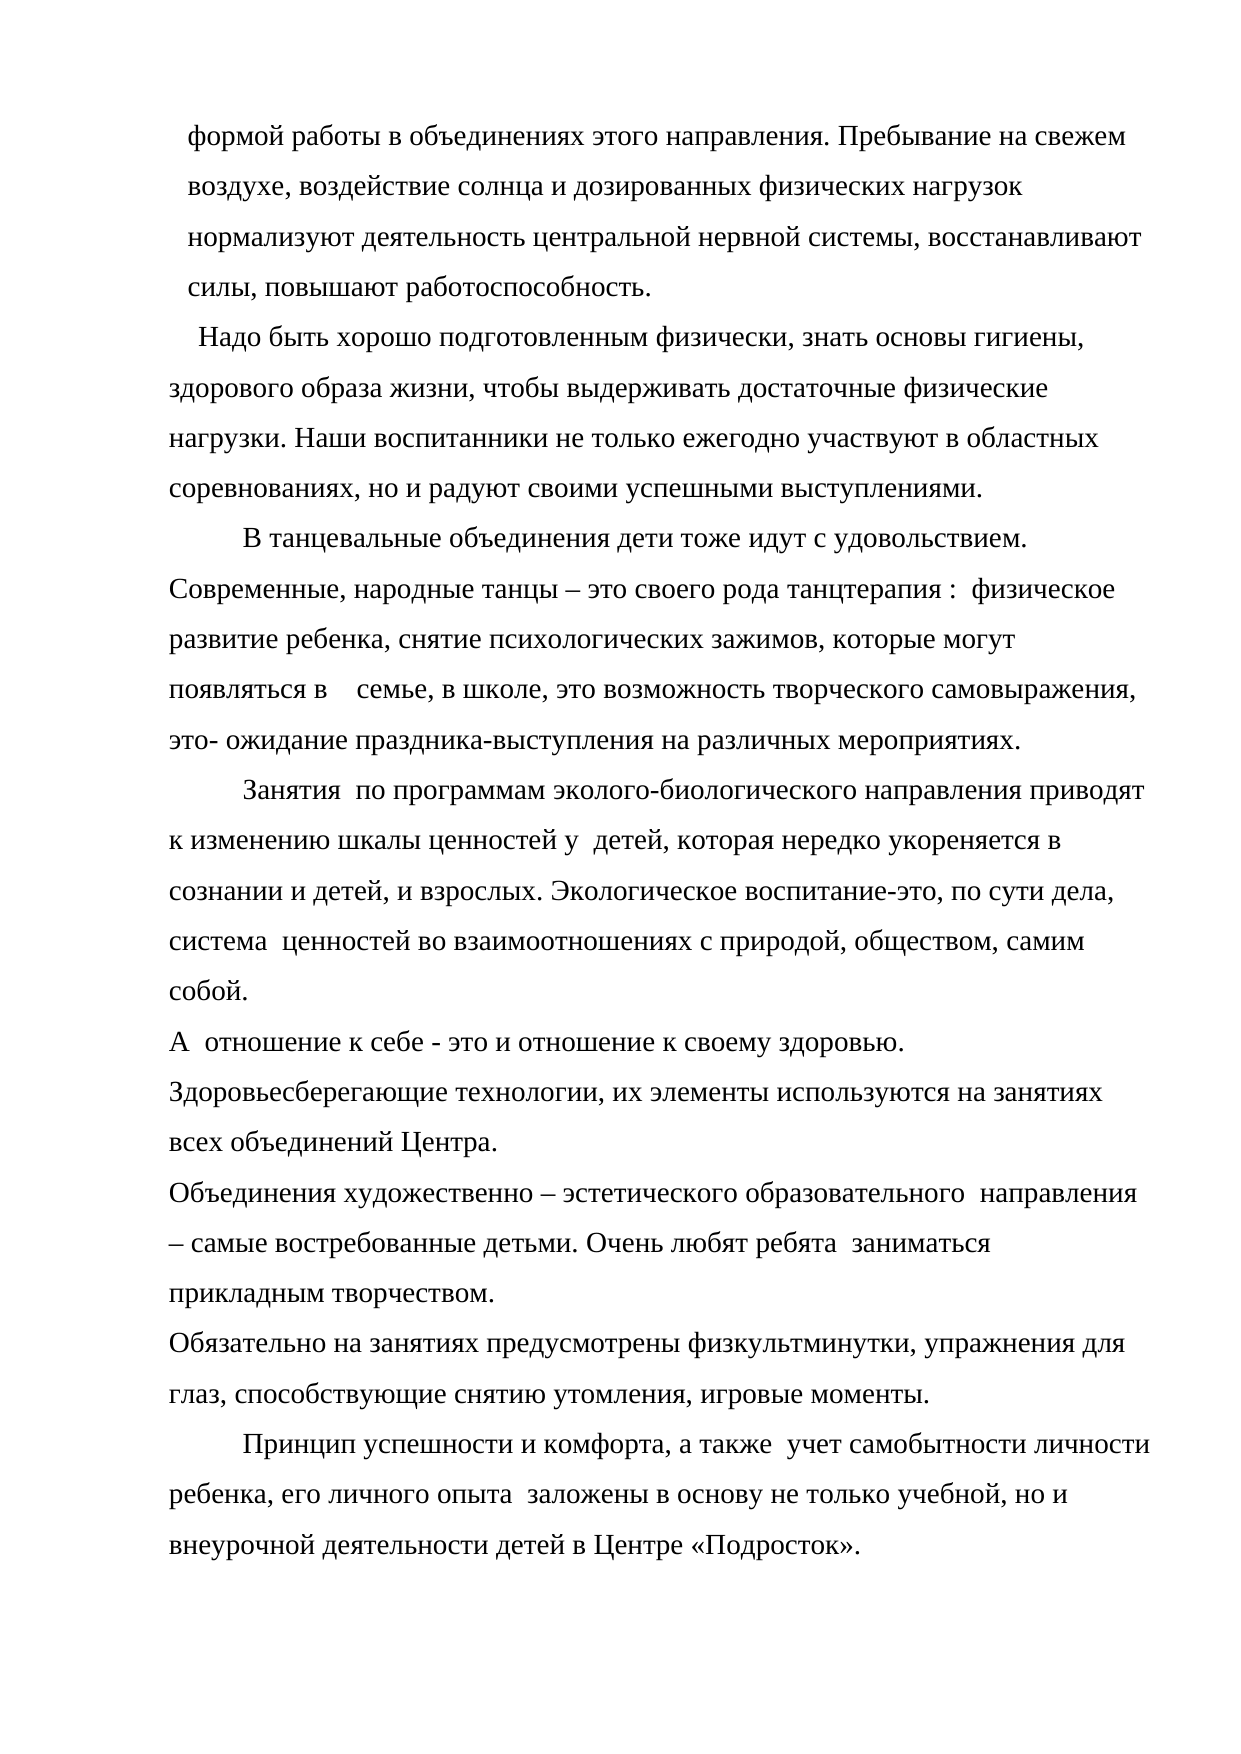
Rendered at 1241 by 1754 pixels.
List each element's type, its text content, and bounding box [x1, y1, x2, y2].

text Принцип успешности и комфорта, а также учет самобытности личности ребенка, его личного опыта заложены в основу не только учебной, но и внеурочной деятельности детей в Центре «Подросток». [169, 1426, 1152, 1560]
text Занятия по программам эколого-биологического направления приводят к изменению шкалы ценностей у детей, которая нередко укореняется в сознании и детей, и взрослых. Экологическое воспитание-это, по сути дела, система ценностей во взаимоотношениях с природой, обществом, самим собой. [169, 772, 1152, 1007]
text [187, 118, 1152, 303]
text В танцевальные объединения дети тоже идут с удовольствием. Современные, народные танцы – это своего рода танцтерапия : физическое развитие ребенка, снятие психологических зажимов, которые могут появляться в семье, в школе, это возможность творческого самовыражения, это- ожидание праздника-выступления на различных мероприятиях. [169, 521, 1152, 755]
text Обязательно на занятиях предусмотрены физкультминутки, упражнения для глаз, способствующие снятию утомления, игровые моменты. [169, 1326, 1152, 1409]
text А отношение к себе - это и отношение к своему здоровью. [169, 1024, 1152, 1057]
text Надо быть хорошо подготовленным физически, знать основы гигиены, здорового образа жизни, чтобы выдерживать достаточные физические нагрузки. Наши воспитанники не только ежегодно участвуют в областных соревнованиях, но и радуют своими успешными выступлениями. [169, 319, 1152, 504]
text Здоровьесберегающие технологии, их элементы используются на занятиях всех объединений Центра. [169, 1074, 1152, 1158]
text Объединения художественно – эстетического образовательного направления – самые востребованные детьми. Очень любят ребята заниматься прикладным творчеством. [169, 1175, 1152, 1309]
